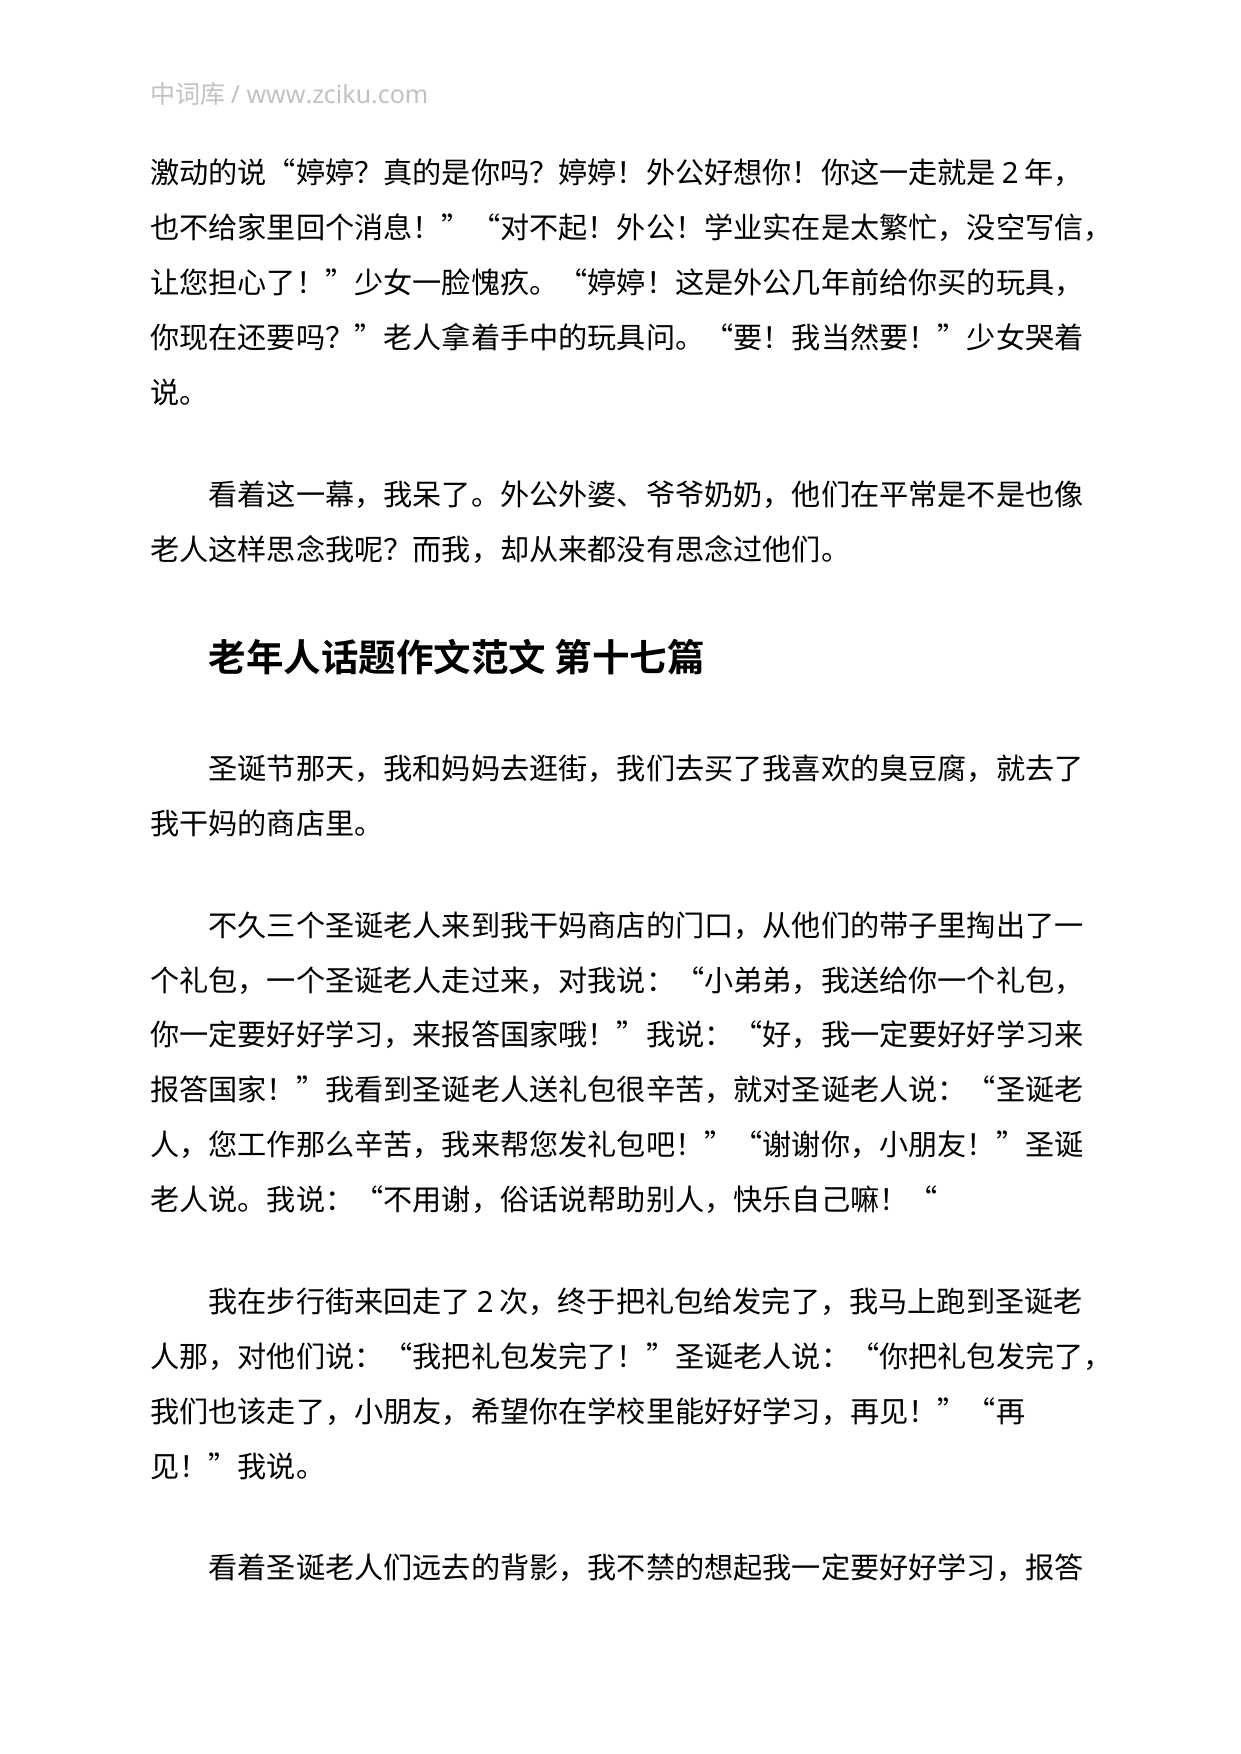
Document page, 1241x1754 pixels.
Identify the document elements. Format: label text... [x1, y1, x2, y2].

text 我在步行街来回走了2次，终于把礼包给发完了，我马上跑到圣诞老人那，对他们说：“我把礼包发完了！”圣诞老人说：“你把礼包发完了，我们也该走了，小朋友，希望你在学校里能好好学习，再见！”“再见！”我说。 [150, 1278, 1090, 1486]
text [150, 1545, 1090, 1587]
text 不久三个圣诞老人来到我干妈商店的门口，从他们的带子里掏出了一个礼包，一个圣诞老人走过来，对我说：“小弟弟，我送给你一个礼包，你一定要好好学习，来报答国家哦！”我说：“好，我一定要好好学习来报答国家！”我看到圣诞老人送礼包很辛苦，就对圣诞老人说：“圣诞老人，您工作那么辛苦，我来帮您发礼包吧！”“谢谢你，小朋友！”圣诞老人说。我说：“不用谢，俗话说帮助别人，快乐自己嘛！“ [150, 902, 1090, 1219]
text 圣诞节那天，我和妈妈去逛街，我们去买了我喜欢的臭豆腐，就去了我干妈的商店里。 [150, 746, 1090, 843]
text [150, 150, 1090, 412]
text 看着这一幕，我呆了。外公外婆、爷爷奶奶，他们在平常是不是也像老人这样思念我呢？而我，却从来都没有思念过他们。 [150, 471, 1090, 569]
text 老年人话题作文范文 第十七篇 [150, 628, 1090, 682]
